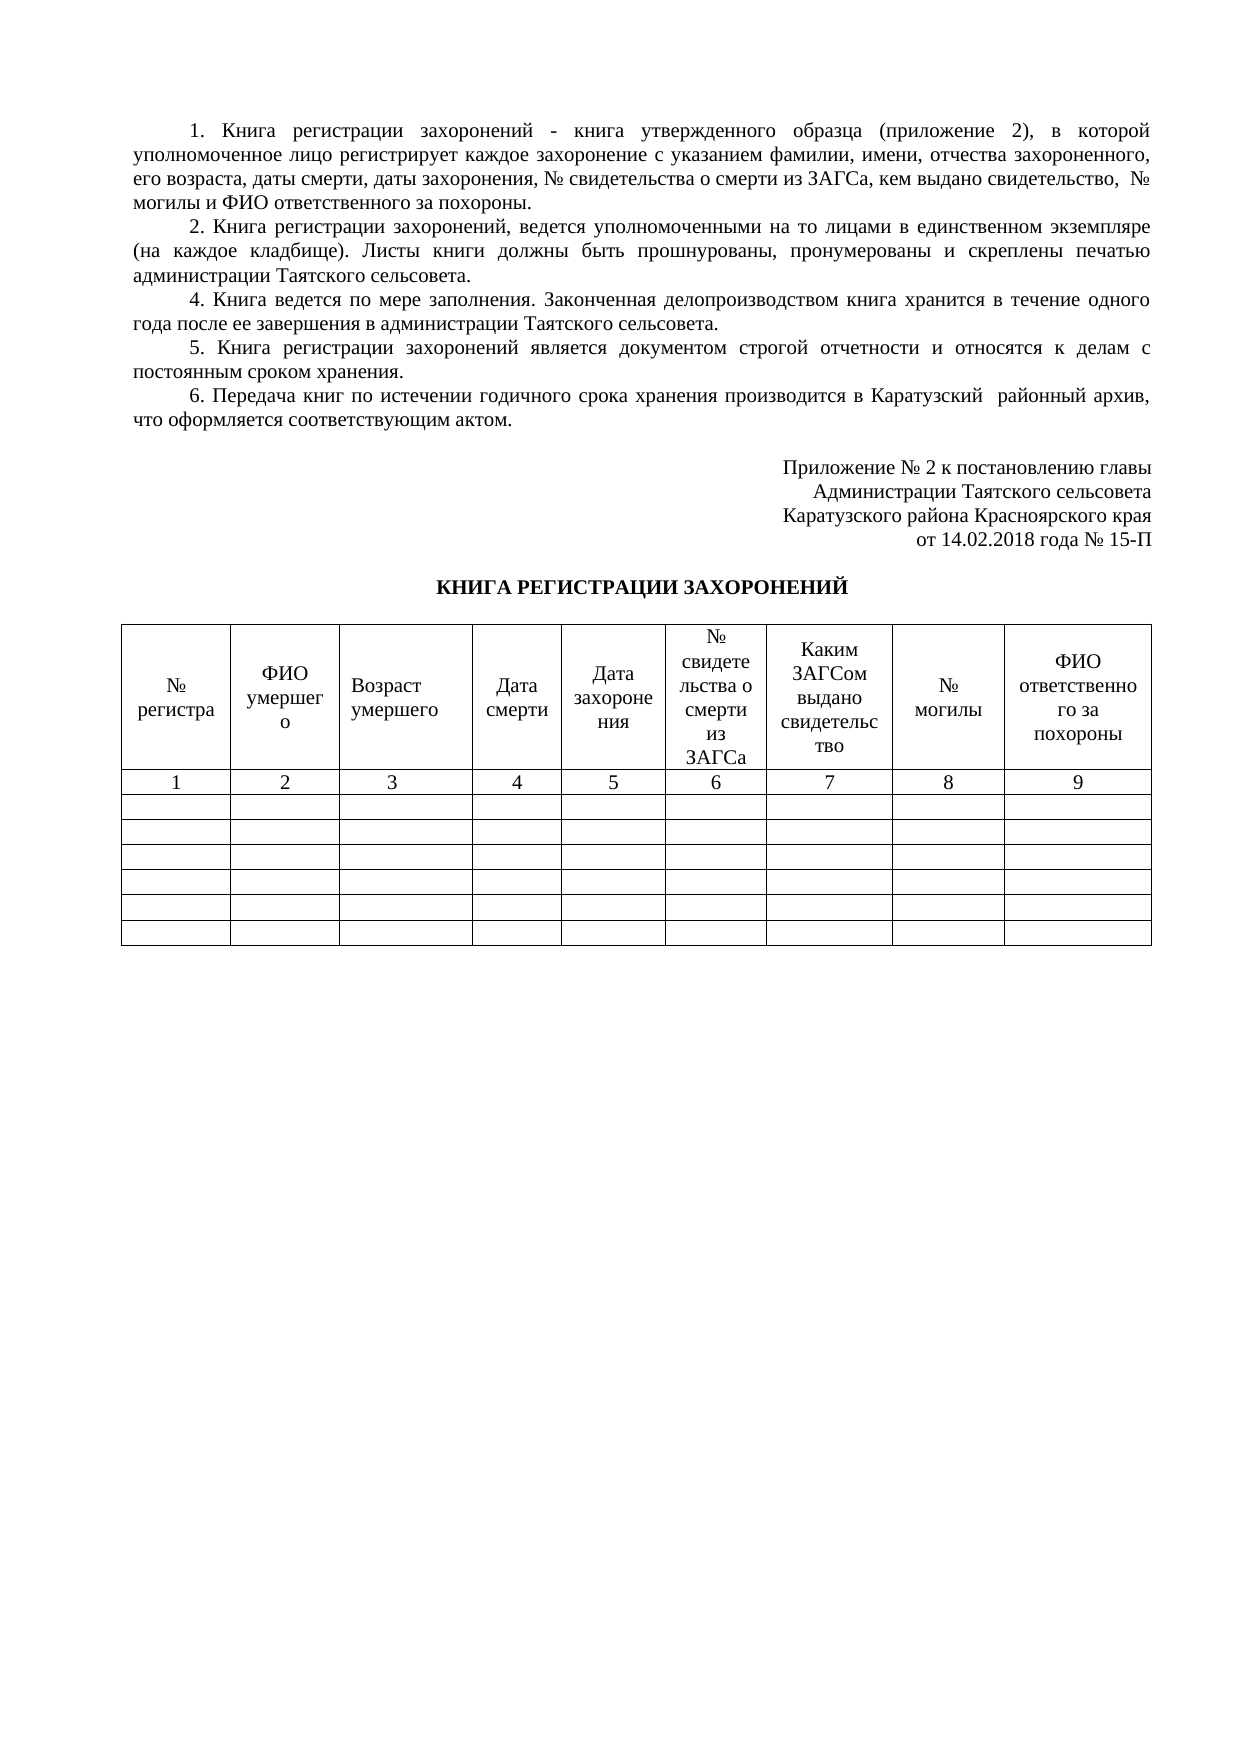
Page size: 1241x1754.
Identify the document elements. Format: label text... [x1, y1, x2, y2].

table_cell [473, 895, 561, 919]
table_header ФИО умершего [231, 625, 339, 769]
table_cell [666, 795, 766, 819]
table_cell [767, 845, 892, 869]
table_cell 7 [767, 770, 892, 794]
table_cell [562, 820, 665, 844]
table_header № свидетельства о смерти из ЗАГСа [666, 625, 766, 769]
table_cell [767, 795, 892, 819]
table_cell [231, 820, 339, 844]
text Администрации Таятского сельсовета [133, 479, 1152, 503]
table_cell [122, 870, 230, 894]
table_header Возраст умершего [340, 625, 472, 769]
table_cell [893, 895, 1004, 919]
text 4. Книга ведется по мере заполнения. Законченная делопроизводством книга хранится в течение одного года после ее завершения в администрации Таятского сельсовета. [133, 287, 1152, 335]
table_cell [666, 921, 766, 944]
table_cell [122, 845, 230, 869]
table_cell [893, 870, 1004, 894]
table_cell [666, 820, 766, 844]
table_cell [767, 895, 892, 919]
table_cell 8 [893, 770, 1004, 794]
table_header Дата смерти [473, 625, 561, 769]
table_cell [1005, 921, 1151, 944]
table_cell [1005, 870, 1151, 894]
table_cell [122, 895, 230, 919]
table_cell [231, 921, 339, 944]
table_cell [893, 820, 1004, 844]
table_header № регистра [122, 625, 230, 769]
table_cell [767, 921, 892, 944]
table_cell [445, 770, 472, 794]
text 2. Книга регистрации захоронений, ведется уполномоченными на то лицами в единственном экземпляре (на каждое кладбище). Листы книги должны быть прошнурованы, пронумерованы и скреплены печатью администрации Таятского сельсовета. [133, 214, 1152, 287]
table_cell 2 [231, 770, 339, 794]
table_header ФИО ответственного за похороны [1005, 625, 1151, 769]
table_cell [473, 820, 561, 844]
table_cell [562, 845, 665, 869]
table_cell [562, 870, 665, 894]
text 6. Передача книг по истечении годичного срока хранения производится в Каратузский районный архив, что оформляется соответствующим актом. [133, 383, 1152, 431]
table_cell [893, 795, 1004, 819]
table_cell [231, 870, 339, 894]
text Приложение № 2 к постановлению главы [133, 455, 1152, 479]
table_cell [562, 921, 665, 944]
table_cell [231, 845, 339, 869]
text Каратузского района Красноярского края [133, 503, 1152, 527]
table_cell [340, 845, 472, 869]
table_cell 5 [562, 770, 665, 794]
table_cell 9 [1005, 770, 1151, 794]
table_cell [340, 795, 444, 819]
table_cell [473, 870, 561, 894]
table_header Дата захоронения [562, 625, 665, 769]
table_cell [122, 820, 230, 844]
table_header № могилы [893, 625, 1004, 769]
table_cell [473, 845, 561, 869]
table_cell [1005, 845, 1151, 869]
table_cell [231, 795, 339, 819]
table_cell [893, 921, 1004, 944]
text 1. Книга регистрации захоронений - книга утвержденного образца (приложение 2), в которой уполномоченное лицо регистрирует каждое захоронение с указанием фамилии, имени, отчества захороненного, его возраста, даты смерти, даты захоронения, № свидетельства о смерти из ЗАГСа, кем выдано свидетельство, № могилы и ФИО ответственного за похороны. [133, 118, 1152, 214]
table_cell [893, 845, 1004, 869]
table_cell [1005, 895, 1151, 919]
table_cell [1005, 820, 1151, 844]
table_cell [340, 921, 472, 944]
table_cell 4 [473, 770, 561, 794]
table_cell [562, 795, 665, 819]
table_cell [666, 870, 766, 894]
table_cell 1 [122, 770, 230, 794]
table_cell [473, 921, 561, 944]
table_cell [666, 845, 766, 869]
table_cell [767, 820, 892, 844]
table_cell [473, 795, 561, 819]
text от 14.02.2018 года № 15-П [133, 527, 1152, 551]
table_cell [340, 820, 472, 844]
table_cell [767, 870, 892, 894]
table_cell [122, 921, 230, 944]
table_cell [562, 895, 665, 919]
table_cell [1005, 795, 1151, 819]
table_cell [340, 895, 472, 919]
text КНИГА РЕГИСТРАЦИИ ЗАХОРОНЕНИЙ [133, 575, 1152, 599]
text 5. Книга регистрации захоронений является документом строгой отчетности и относятся к делам с постоянным сроком хранения. [133, 335, 1152, 383]
table_cell [122, 795, 230, 819]
table_cell [340, 870, 472, 894]
table_header Каким ЗАГСом выдано свидетельство [767, 625, 892, 769]
table_cell [666, 895, 766, 919]
table_cell [445, 795, 472, 819]
table_cell 6 [666, 770, 766, 794]
table_cell [231, 895, 339, 919]
table_cell 3 [340, 770, 444, 794]
